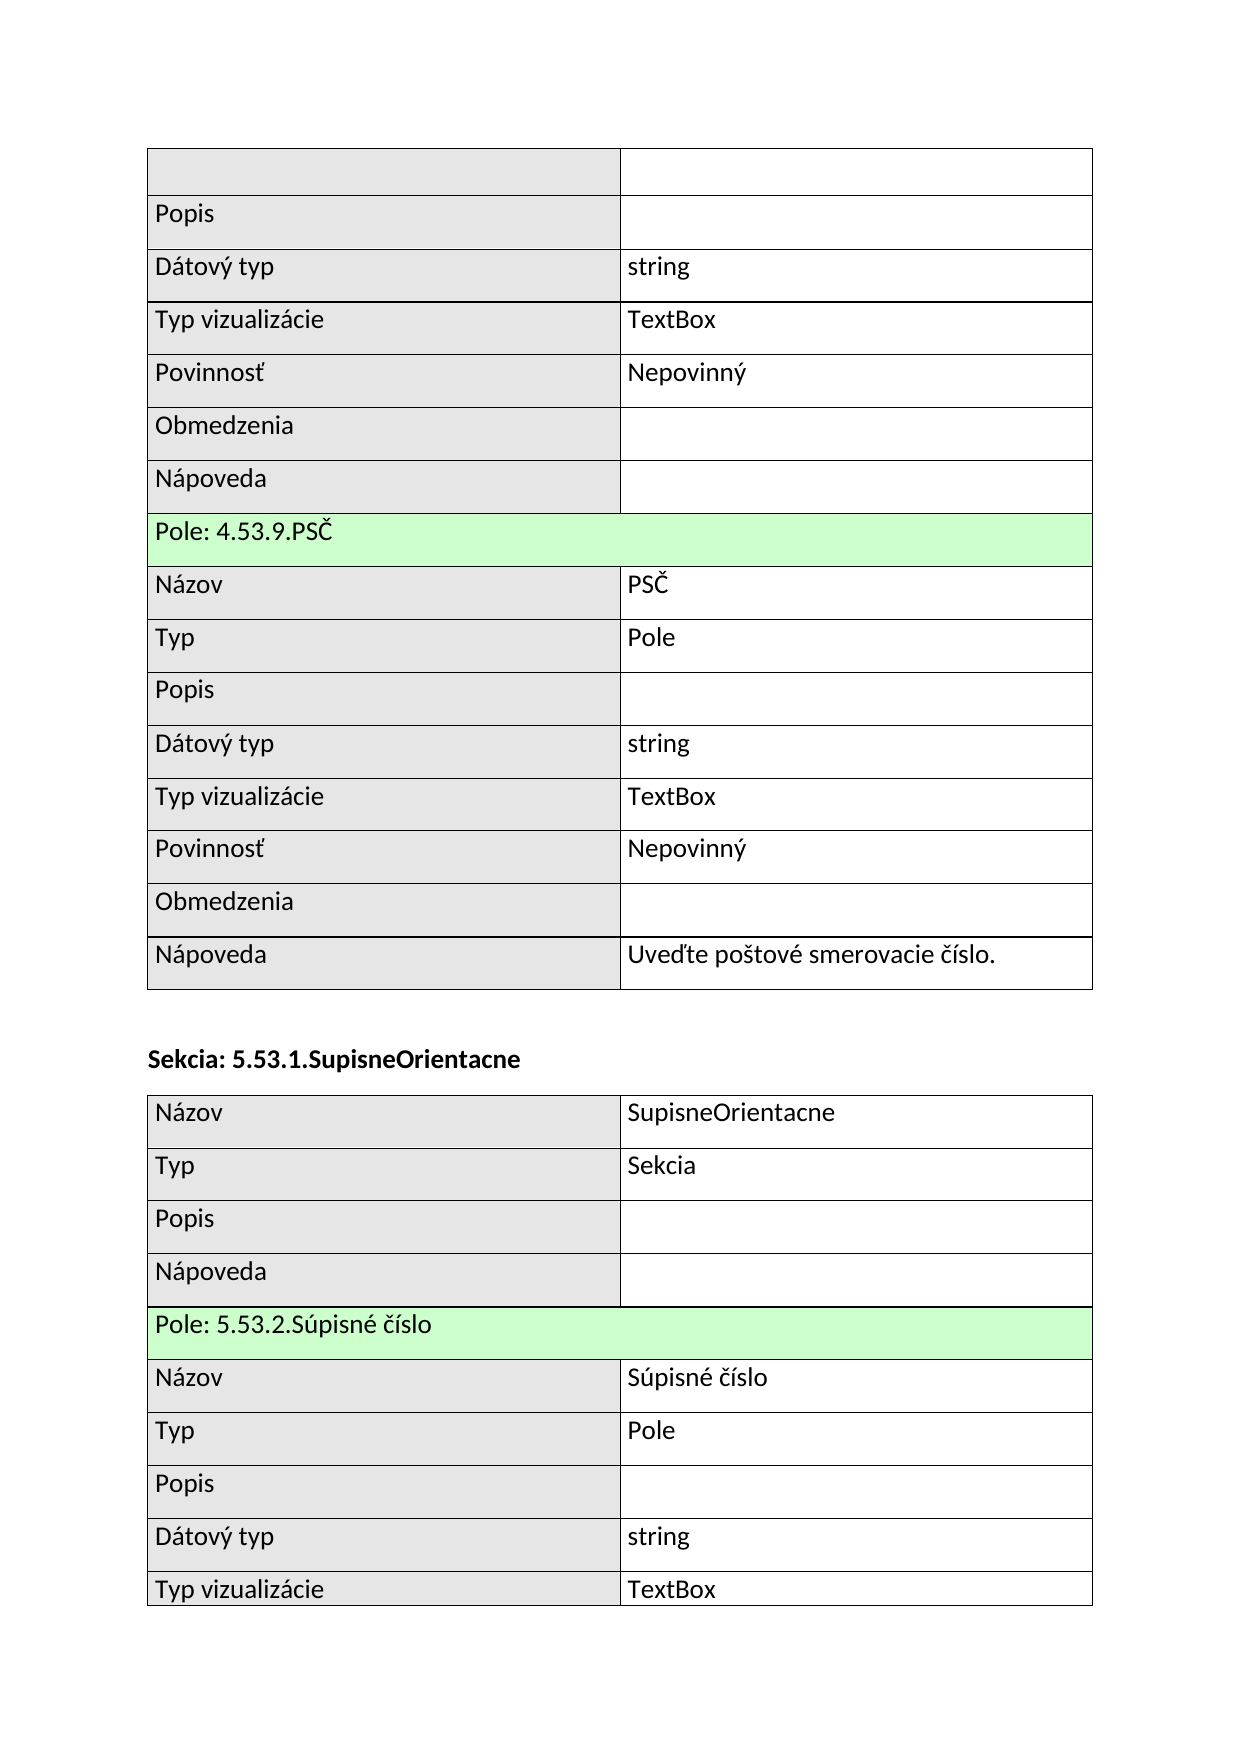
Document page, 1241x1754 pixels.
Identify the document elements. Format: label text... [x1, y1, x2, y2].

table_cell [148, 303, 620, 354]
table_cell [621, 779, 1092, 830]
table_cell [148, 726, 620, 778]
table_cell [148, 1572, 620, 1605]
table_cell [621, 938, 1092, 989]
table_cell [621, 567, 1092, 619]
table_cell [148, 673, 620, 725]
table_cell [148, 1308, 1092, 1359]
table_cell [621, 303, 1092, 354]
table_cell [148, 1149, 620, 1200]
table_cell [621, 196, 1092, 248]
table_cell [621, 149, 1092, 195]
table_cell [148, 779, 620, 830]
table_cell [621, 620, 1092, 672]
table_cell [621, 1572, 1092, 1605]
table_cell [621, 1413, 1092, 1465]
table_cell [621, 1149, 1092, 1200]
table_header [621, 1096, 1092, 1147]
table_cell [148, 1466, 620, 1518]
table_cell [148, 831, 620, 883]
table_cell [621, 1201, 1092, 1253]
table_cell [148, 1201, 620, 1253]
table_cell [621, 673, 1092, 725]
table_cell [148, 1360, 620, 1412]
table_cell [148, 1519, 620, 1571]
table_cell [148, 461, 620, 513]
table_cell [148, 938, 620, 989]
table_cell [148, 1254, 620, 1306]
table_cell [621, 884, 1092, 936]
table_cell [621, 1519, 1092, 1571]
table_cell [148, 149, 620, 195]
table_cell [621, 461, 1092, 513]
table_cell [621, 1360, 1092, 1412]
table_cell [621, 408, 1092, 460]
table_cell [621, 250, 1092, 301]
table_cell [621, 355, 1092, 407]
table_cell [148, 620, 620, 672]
text Sekcia: 5.53.1.SupisneOrientacne [148, 1042, 1093, 1075]
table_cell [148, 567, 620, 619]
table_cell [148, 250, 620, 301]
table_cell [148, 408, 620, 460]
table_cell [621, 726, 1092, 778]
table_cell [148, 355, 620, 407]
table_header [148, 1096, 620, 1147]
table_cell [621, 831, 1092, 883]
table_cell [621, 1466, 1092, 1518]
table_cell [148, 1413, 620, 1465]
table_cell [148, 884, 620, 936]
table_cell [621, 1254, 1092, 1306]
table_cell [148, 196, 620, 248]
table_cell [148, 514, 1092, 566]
